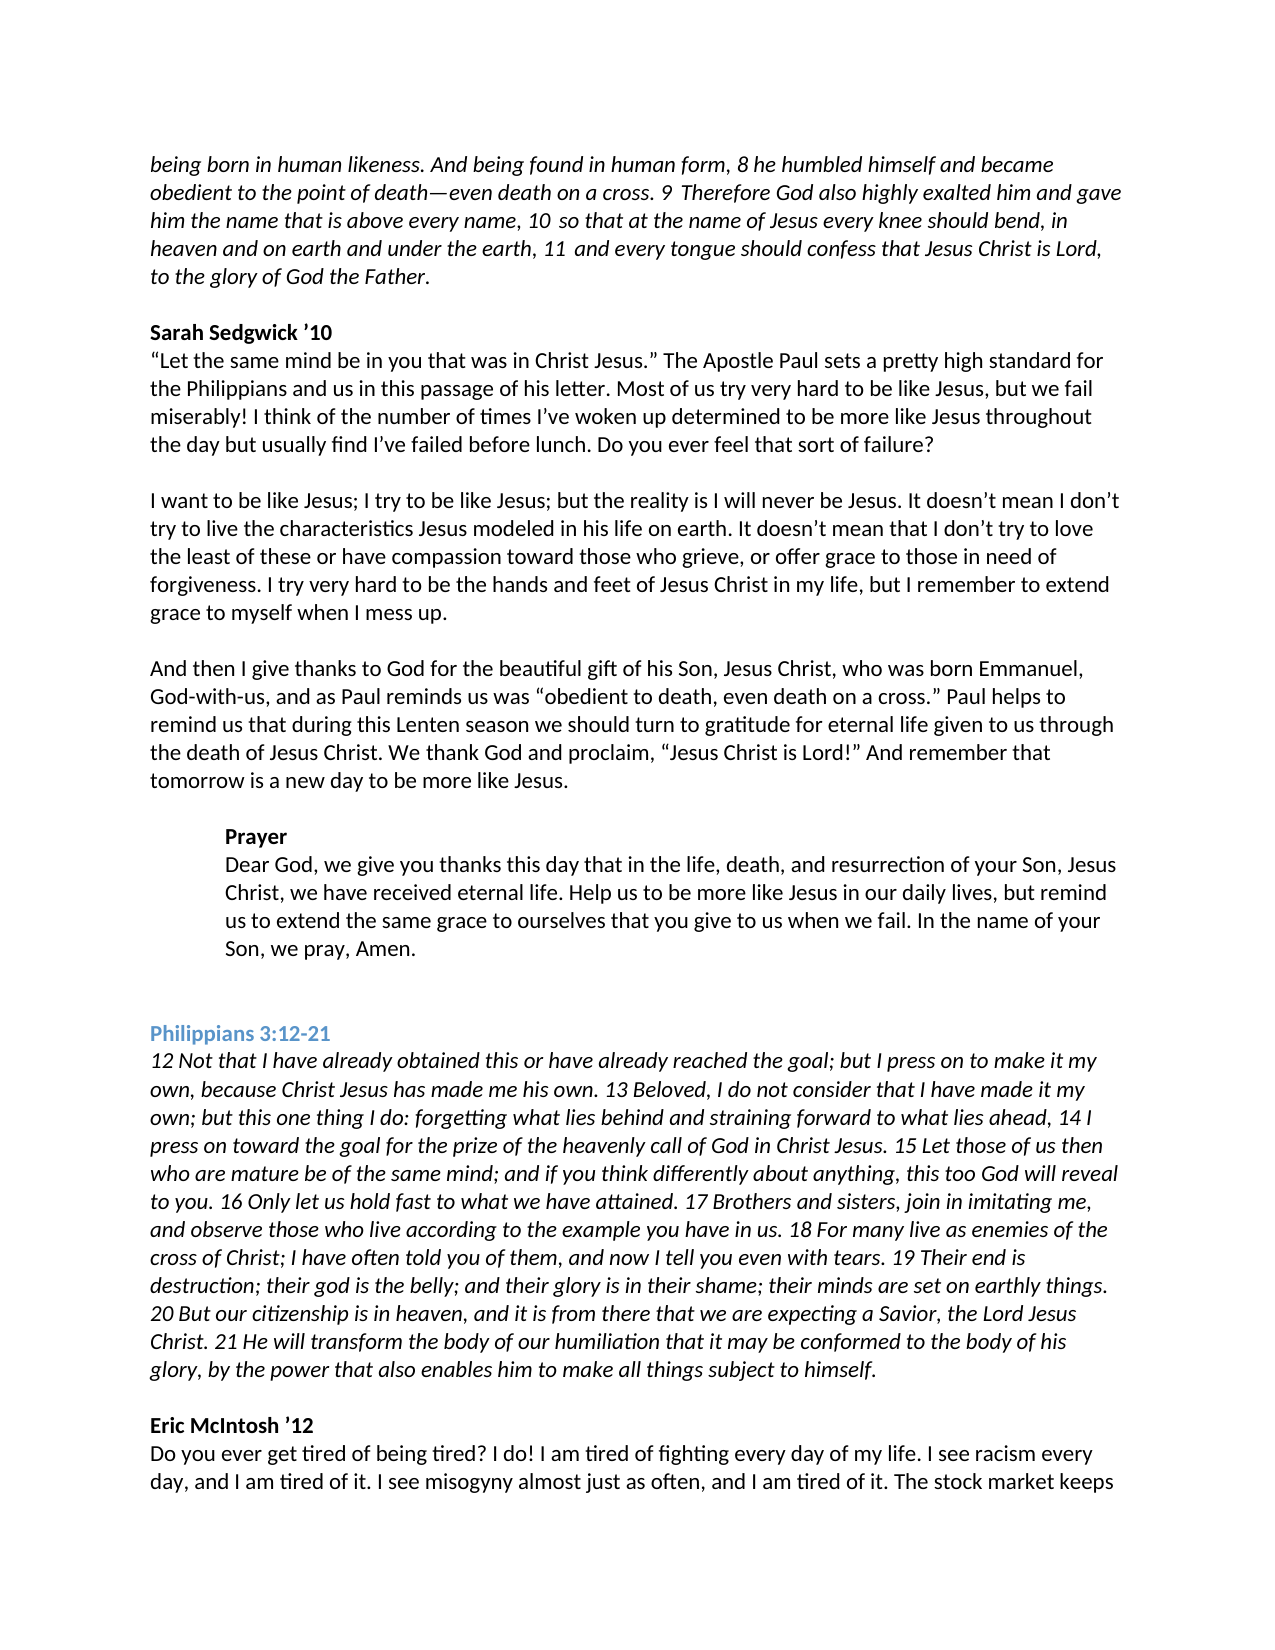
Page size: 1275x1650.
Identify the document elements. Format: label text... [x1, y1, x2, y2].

text Eric McIntosh ’12 [150, 1411, 1125, 1439]
text And then I give thanks to God for the beautiful gift of his Son, Jesus Christ, who was born Emmanuel, God-with-us, and as Paul reminds us was “obedient to death, even death on a cross.” Paul helps to remind us that during this Lenten season we should turn to gratitude for eternal life given to us through the death of Jesus Christ. We thank God and proclaim, “Jesus Christ is Lord!” And remember that tomorrow is a new day to be more like Jesus. [150, 654, 1125, 794]
text Sarah Sedgwick ’10 [150, 318, 1125, 346]
text “Let the same mind be in you that was in Christ Jesus.” The Apostle Paul sets a pretty high standard for the Philippians and us in this passage of his letter. Most of us try very hard to be like Jesus, but we fail miserably! I think of the number of times I’ve woken up determined to be more like Jesus throughout the day but usually find I’ve failed before lunch. Do you ever feel that sort of failure? [150, 346, 1125, 458]
text I want to be like Jesus; I try to be like Jesus; but the reality is I will never be Jesus. It doesn’t mean I don’t try to live the characteristics Jesus modeled in his life on earth. It doesn’t mean that I don’t try to love the least of these or have compassion toward those who grieve, or offer grace to those in need of forgiveness. I try very hard to be the hands and feet of Jesus Christ in my life, but I remember to extend grace to myself when I mess up. [150, 486, 1125, 626]
text Dear God, we give you thanks this day that in the life, death, and resurrection of your Son, Jesus Christ, we have received eternal life. Help us to be more like Jesus in our daily lives, but remind us to extend the same grace to ourselves that you give to us when we fail. In the name of your Son, we pray, Amen. [225, 851, 1125, 963]
text 12 Not that I have already obtained this or have already reached the goal; but I press on to make it my own, because Christ Jesus has made me his own. 13 Beloved, I do not consider that I have made it my own; but this one thing I do: forgetting what lies behind and straining forward to what lies ahead, 14 I press on toward the goal for the prize of the heavenly call of God in Christ Jesus. 15 Let those of us then who are mature be of the same mind; and if you think differently about anything, this too God will reveal to you. 16 Only let us hold fast to what we have attained. 17 Brothers and sisters, join in imitating me, and observe those who live according to the example you have in us. 18 For many live as enemies of the cross of Christ; I have often told you of them, and now I tell you even with tears. 19 Their end is destruction; their god is the belly; and their glory is in their shame; their minds are set on earthly things. 20 But our citizenship is in heaven, and it is from there that we are expecting a Savior, the Lord Jesus Christ. 21 He will transform the body of our humiliation that it may be conformed to the body of his glory, by the power that also enables him to make all things subject to himself. [150, 1047, 1125, 1383]
text Prayer [225, 822, 1125, 851]
text Philippians 3:12-21 [150, 1019, 1125, 1047]
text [150, 150, 1125, 290]
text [150, 1439, 1125, 1495]
